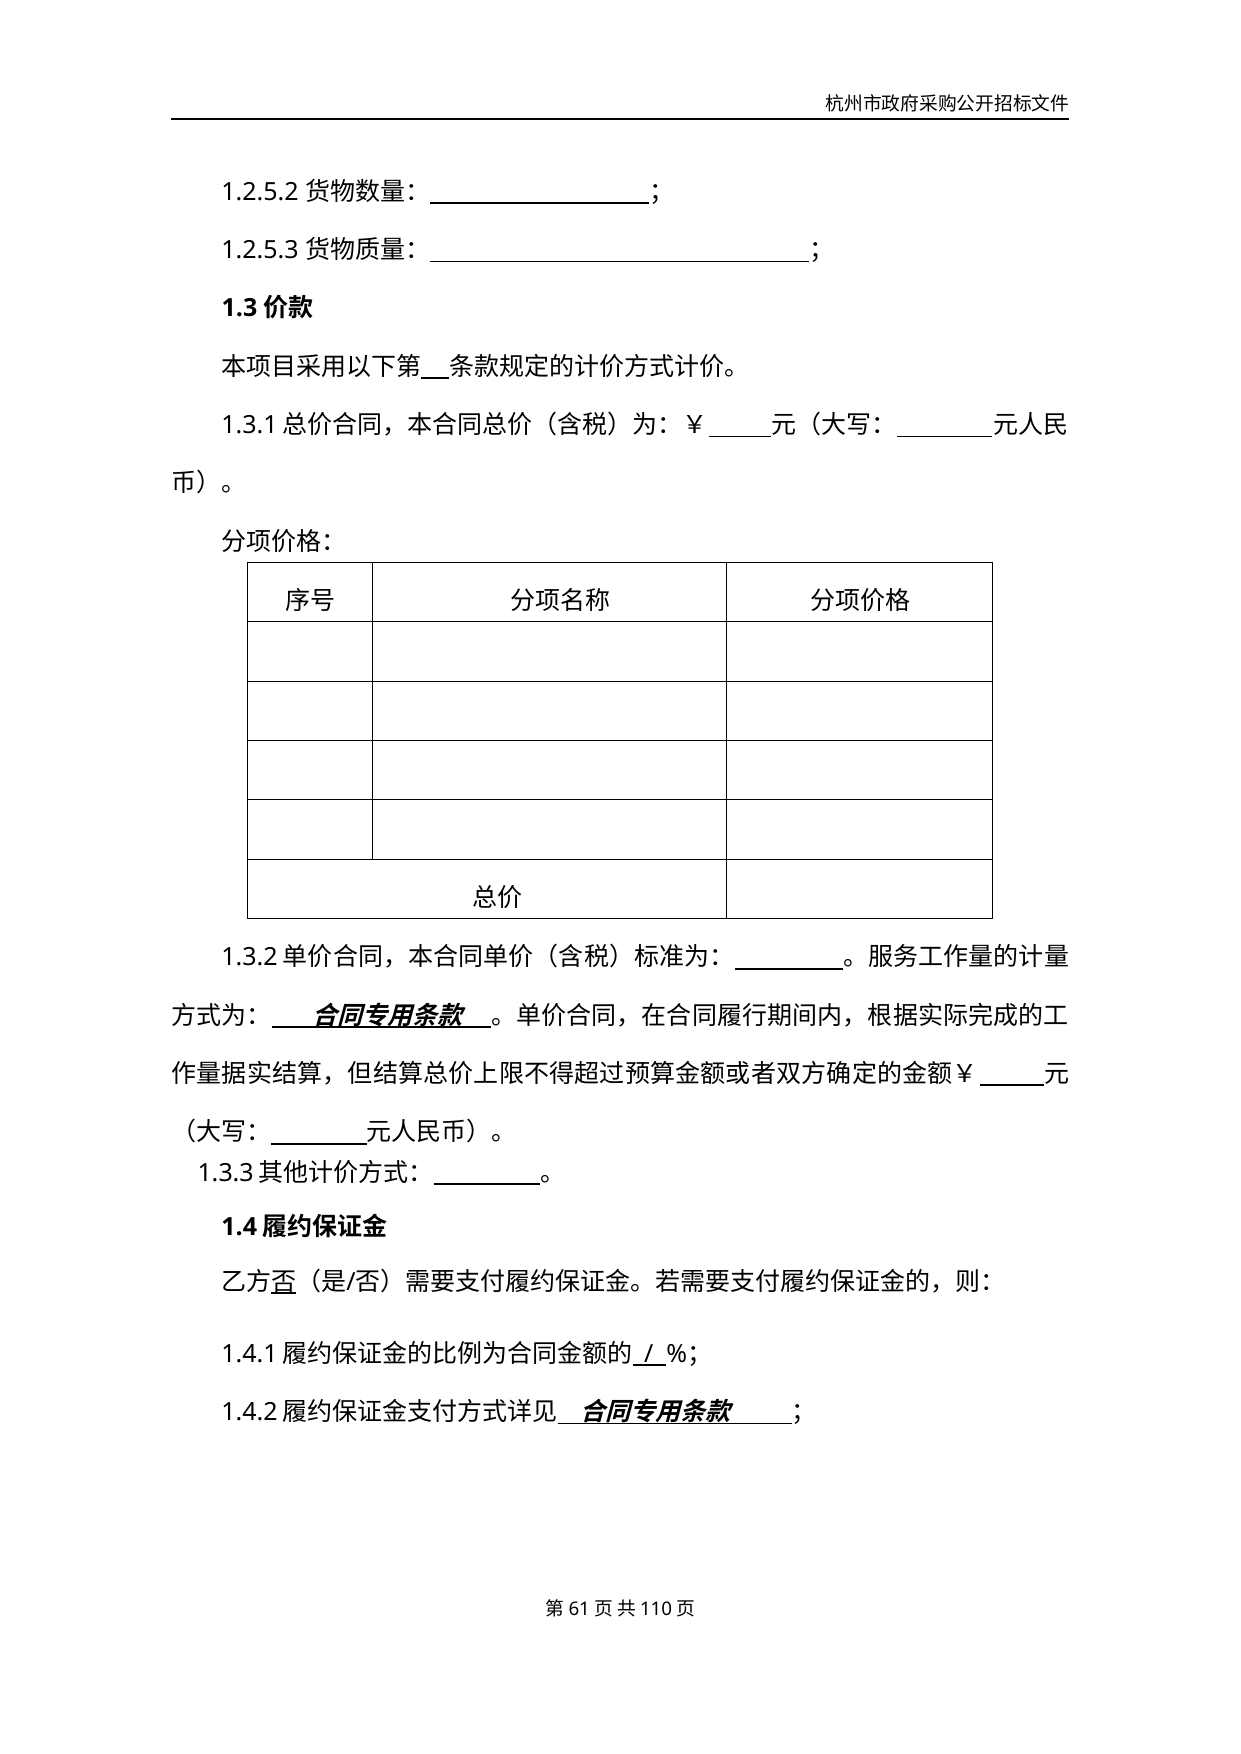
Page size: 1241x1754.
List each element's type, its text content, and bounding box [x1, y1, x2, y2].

table_cell [727, 860, 992, 918]
table_cell [248, 800, 372, 859]
text 1.3.2单价合同，本合同单价（含税）标准为： 。服务工作量的计量方式为： 合同专用条款 。单价合同，在合同履行期间内，根据实际完成的工作量据实结算，但结算总价上限不得超过预算金额或者双方确定的金额￥ 元（大写： 元人民币）。 [171, 919, 1069, 1152]
table_cell [373, 682, 726, 740]
text 1.2.5.3 货物质量： ； [171, 212, 1069, 270]
subtitle 1.3.3其他计价方式： 。 [171, 1152, 1069, 1189]
table_cell [373, 800, 726, 859]
text 1.2.5.2 货物数量： ； [171, 153, 1069, 212]
table_header 分项名称 [373, 563, 726, 621]
table_cell [727, 741, 992, 799]
text 1.3 价款 [171, 270, 1069, 328]
text 乙方否（是/否）需要支付履约保证金。若需要支付履约保证金的，则： [171, 1261, 1069, 1297]
table_cell [373, 622, 726, 681]
text 1.4.1履约保证金的比例为合同金额的 / %； [171, 1316, 1069, 1374]
table_cell [727, 800, 992, 859]
text 分项价格： [171, 503, 1069, 562]
table_header 序号 [248, 563, 372, 621]
text 1.3.1总价合同，本合同总价（含税）为：￥ 元（大写： 元人民币）。 [171, 387, 1069, 503]
text 本项目采用以下第 条款规定的计价方式计价。 [171, 328, 1069, 387]
table_cell [248, 622, 372, 681]
text 1.4.2履约保证金支付方式详见 合同专用条款 ； [171, 1374, 1069, 1432]
table_cell [727, 622, 992, 681]
table_cell [373, 741, 726, 799]
table_cell [248, 741, 372, 799]
table_cell 总价 [248, 860, 726, 918]
text 1.4履约保证金 [171, 1207, 1069, 1243]
table_cell [727, 682, 992, 740]
table_header 分项价格 [727, 563, 992, 621]
table_cell [248, 682, 372, 740]
